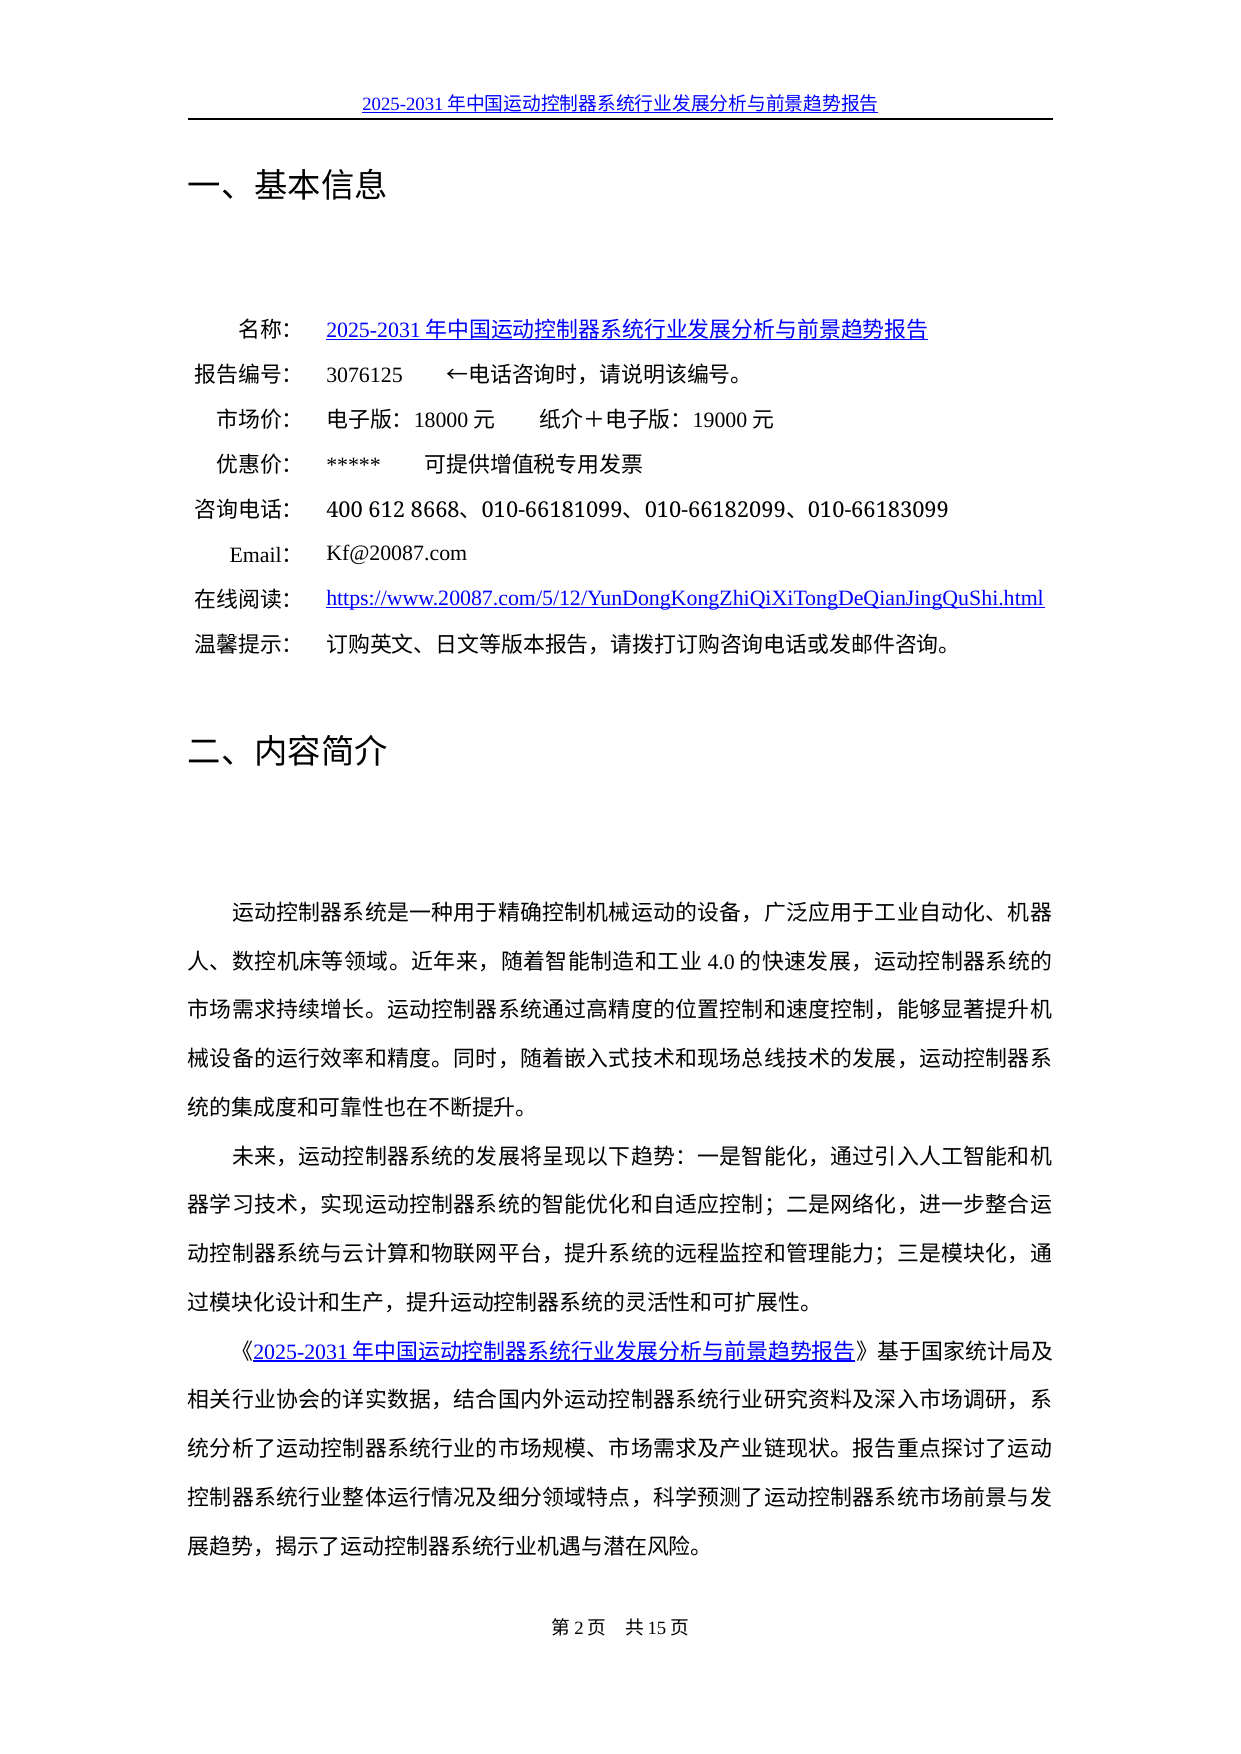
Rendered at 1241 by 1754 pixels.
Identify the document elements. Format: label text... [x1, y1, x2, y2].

title 二、内容简介 [187, 717, 1053, 782]
table_cell 400 612 8668、010-66181099、010-66182099、010-66183099 [315, 492, 1073, 537]
table_cell 3076125 ←电话咨询时，请说明该编号。 [315, 357, 1073, 402]
table_cell 报告编号： [167, 357, 315, 402]
table_cell ***** 可提供增值税专用发票 [315, 447, 1073, 492]
table_cell 咨询电话： [167, 492, 315, 537]
title 一、基本信息 [187, 150, 1053, 215]
table_cell 电子版：18000 元 纸介＋电子版：19000 元 [315, 402, 1073, 447]
table_cell 温馨提示： [167, 627, 315, 672]
table_cell 订购英文、日文等版本报告，请拨打订购咨询电话或发邮件咨询。 [315, 627, 1073, 672]
table_header 2025-2031年中国运动控制器系统行业发展分析与前景趋势报告 [315, 312, 1073, 357]
table_header 名称： [167, 312, 315, 357]
table_cell 在线阅读： [167, 582, 315, 627]
table_cell 市场价： [167, 402, 315, 447]
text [187, 894, 1053, 1561]
table_cell Kf@20087.com [315, 537, 1073, 582]
table_cell [315, 582, 1073, 627]
table_cell Email： [167, 537, 315, 582]
table_cell 优惠价： [167, 447, 315, 492]
